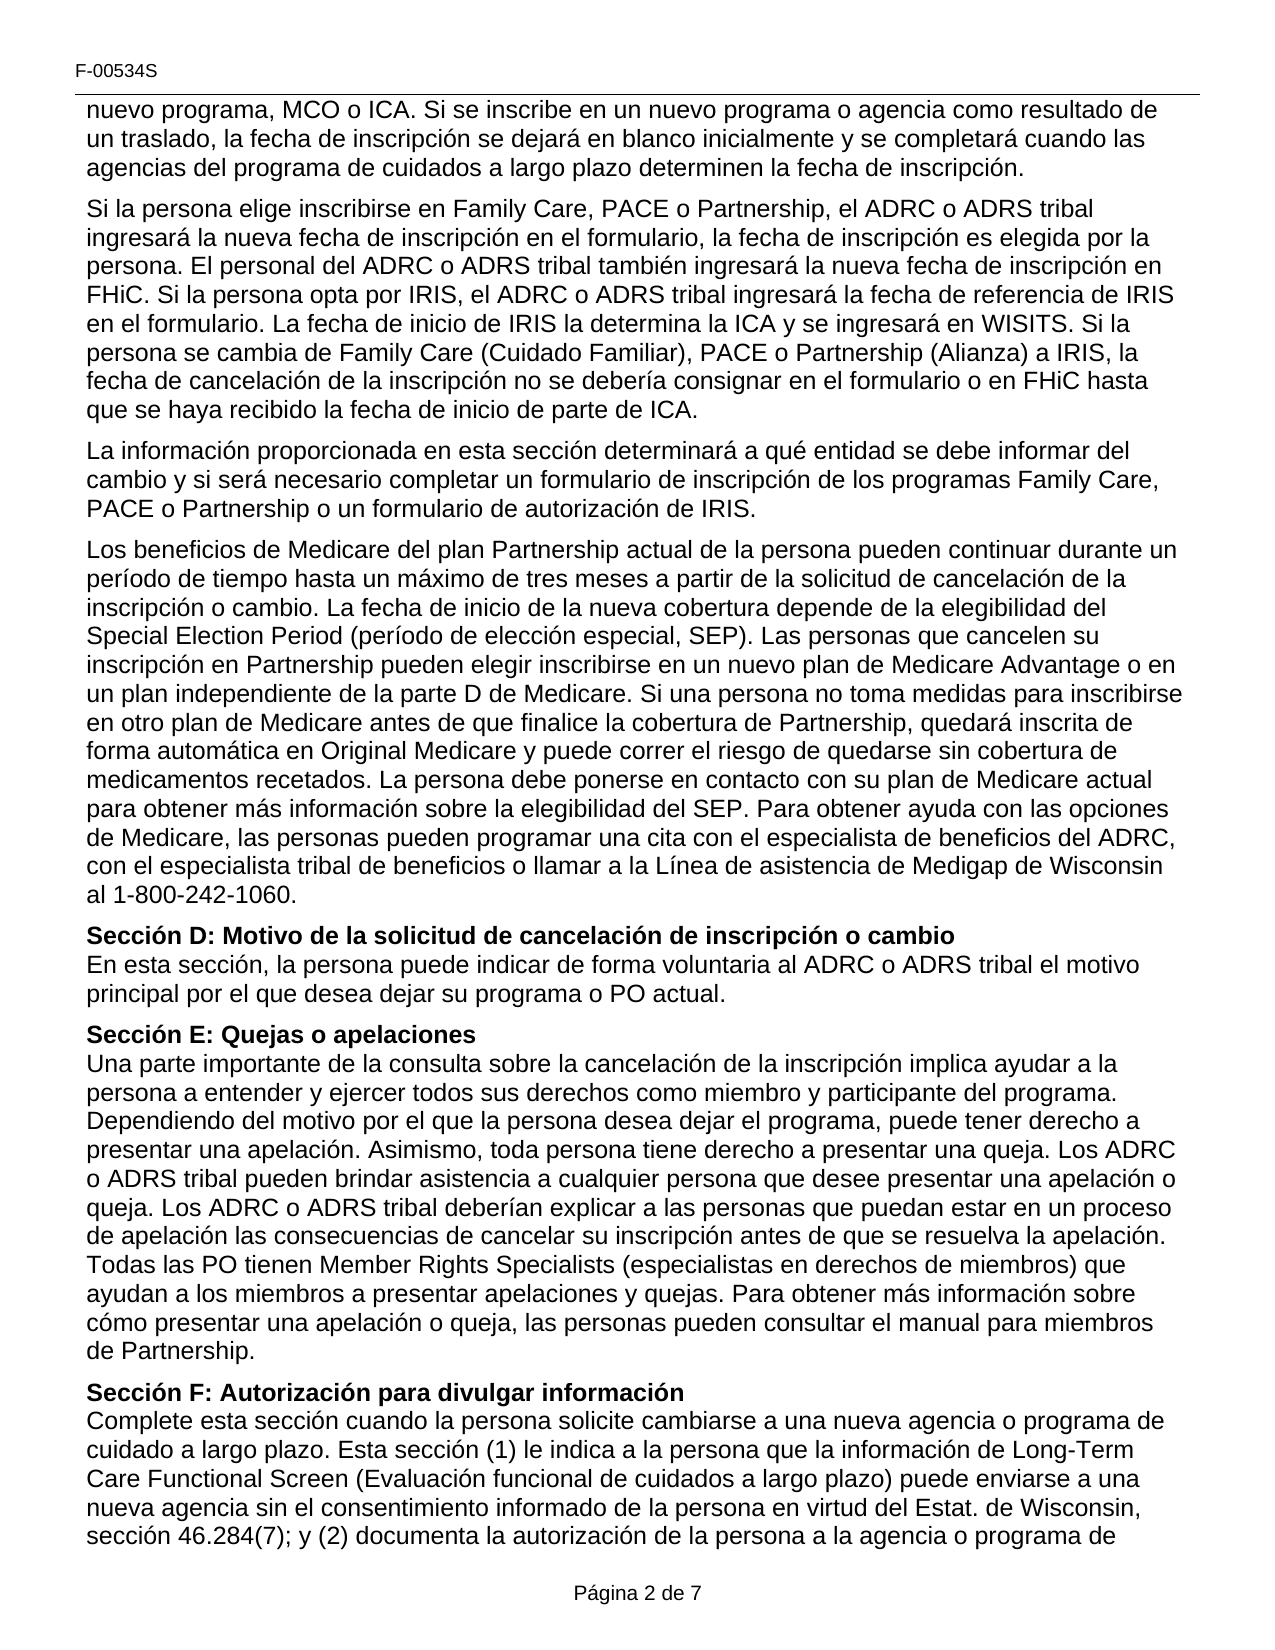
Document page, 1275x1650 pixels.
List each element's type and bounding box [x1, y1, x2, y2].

table_cell [75, 95, 1200, 1550]
